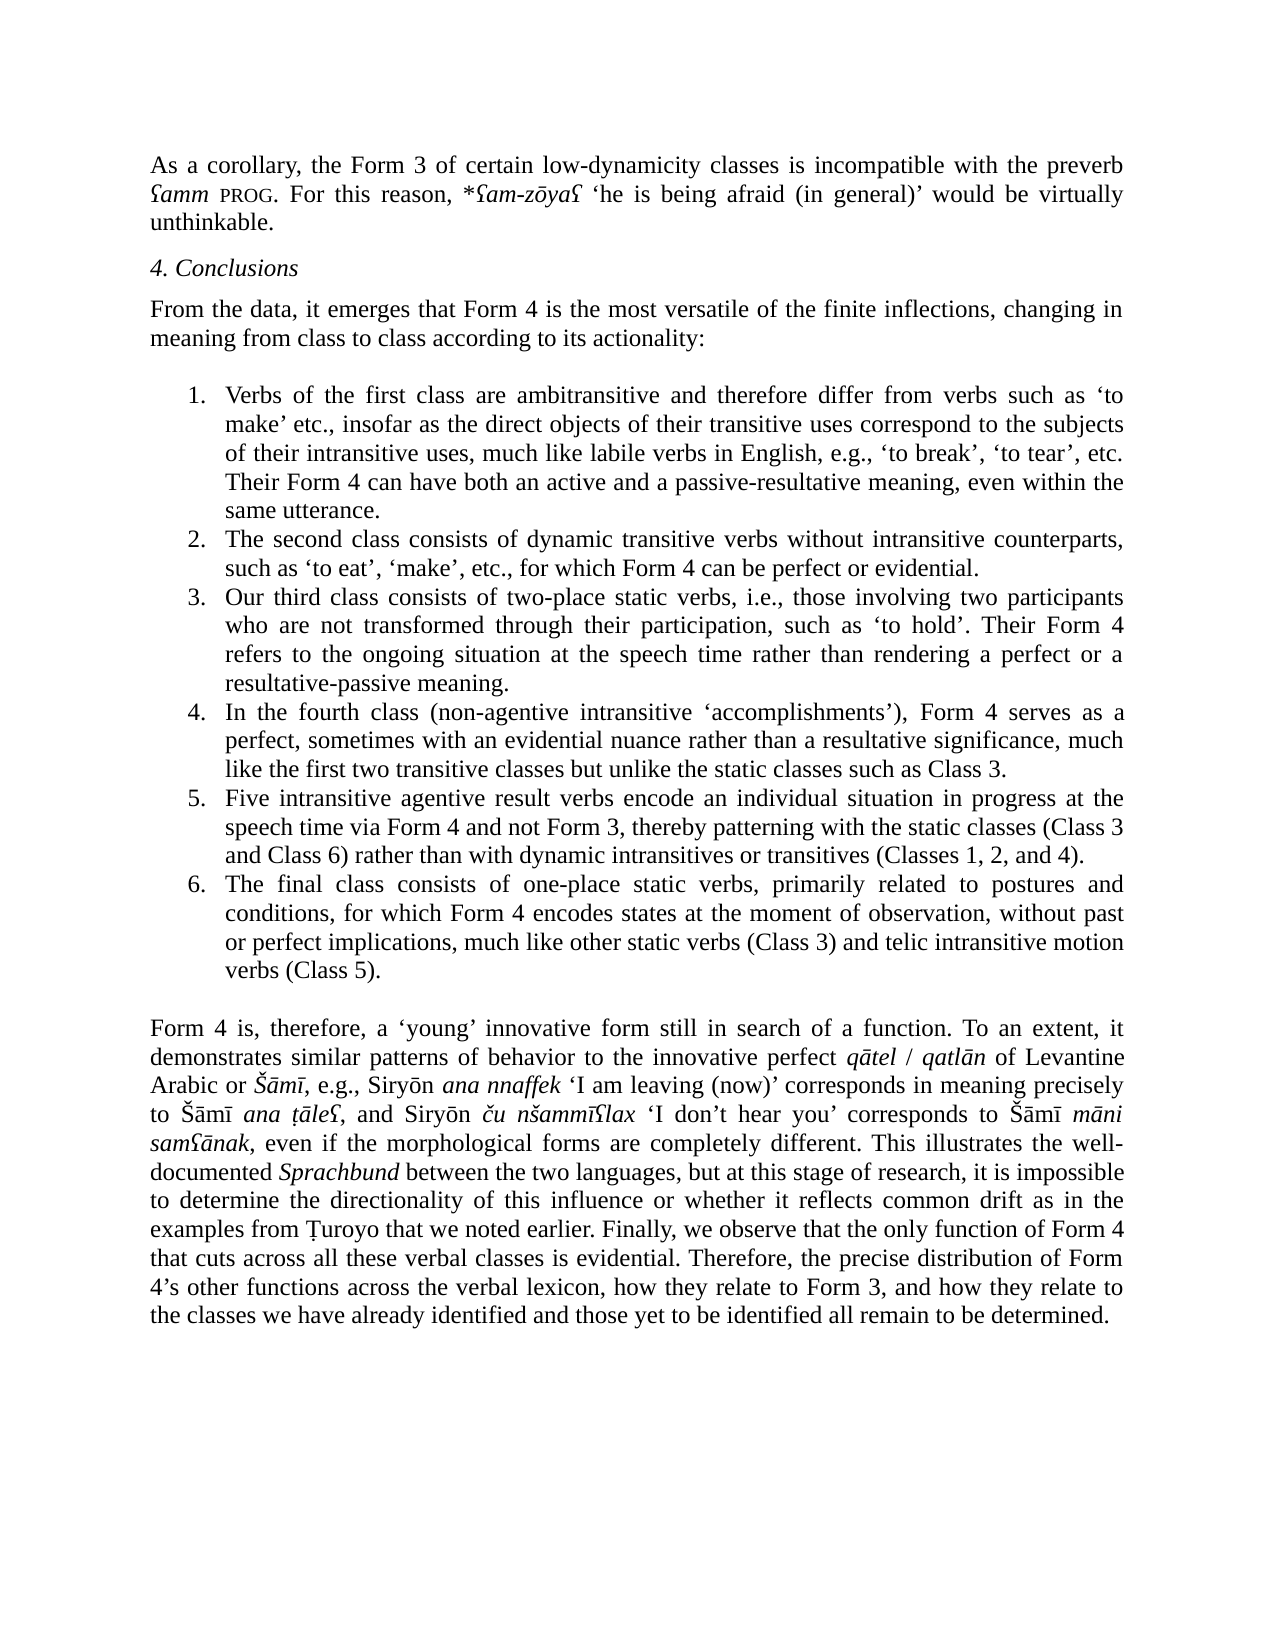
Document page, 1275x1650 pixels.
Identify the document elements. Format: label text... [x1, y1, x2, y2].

text From the data, it emerges that Form 4 is the most versatile of the finite inflections, changing in meaning from class to class according to its actionality: [150, 294, 1125, 352]
list In the fourth class (non-agentive intransitive ‘accomplishments’), Form 4 serves as a perfect, sometimes with an evidential nuance rather than a resultative significance, much like the first two transitive classes but unlike the static classes such as Class 3. [187, 697, 1125, 783]
list Five intransitive agentive result verbs encode an individual situation in progress at the speech time via Form 4 and not Form 3, thereby patterning with the static classes (Class 3 and Class 6) rather than with dynamic intransitives or transitives (Classes 1, 2, and 4). [187, 783, 1125, 869]
text As a corollary, the Form 3 of certain low-dynamicity classes is incompatible with the preverb ʕamm prog. For this reason, *ʕam-zōyaʕ ‘he is being afraid (in general)’ would be virtually unthinkable. [150, 150, 1125, 236]
list The second class consists of dynamic transitive verbs without intransitive counterparts, such as ‘to eat’, ‘make’, etc., for which Form 4 can be perfect or evidential. [187, 524, 1125, 582]
text Form 4 is, therefore, a ‘young’ innovative form still in search of a function. To an extent, it demonstrates similar patterns of behavior to the innovative perfect qātel / qatlān of Levantine Arabic or Šāmī, e.g., Siryōn ana nnaffek ‘I am leaving (now)’ corresponds in meaning precisely to Šāmī ana ṭāleʕ, and Siryōn ču nšammīʕlax ‘I don’t hear you’ corresponds to Šāmī māni samʕānak, even if the morphological forms are completely different. This illustrates the well-documented Sprachbund between the two languages, but at this stage of research, it is impossible to determine the directionality of this influence or whether it reflects common drift as in the examples from Ṭuroyo that we noted earlier. Finally, we observe that the only function of Form 4 that cuts across all these verbal classes is evidential. Therefore, the precise distribution of Form 4’s other functions across the verbal lexicon, how they relate to Form 3, and how they relate to the classes we have already identified and those yet to be identified all remain to be determined. [150, 1013, 1125, 1329]
subtitle 4. Conclusions [150, 253, 1125, 282]
list Verbs of the first class are ambitransitive and therefore differ from verbs such as ‘to make’ etc., insofar as the direct objects of their transitive uses correspond to the subjects of their intransitive uses, much like labile verbs in English, e.g., ‘to break’, ‘to tear’, etc. Their Form 4 can have both an active and a passive-resultative meaning, even within the same utterance. [187, 381, 1125, 524]
list The final class consists of one-place static verbs, primarily related to postures and conditions, for which Form 4 encodes states at the moment of observation, without past or perfect implications, much like other static verbs (Class 3) and telic intransitive motion verbs (Class 5). [187, 869, 1125, 984]
list Our third class consists of two-place static verbs, i.e., those involving two participants who are not transformed through their participation, such as ‘to hold’. Their Form 4 refers to the ongoing situation at the speech time rather than rendering a perfect or a resultative-passive meaning. [187, 582, 1125, 697]
